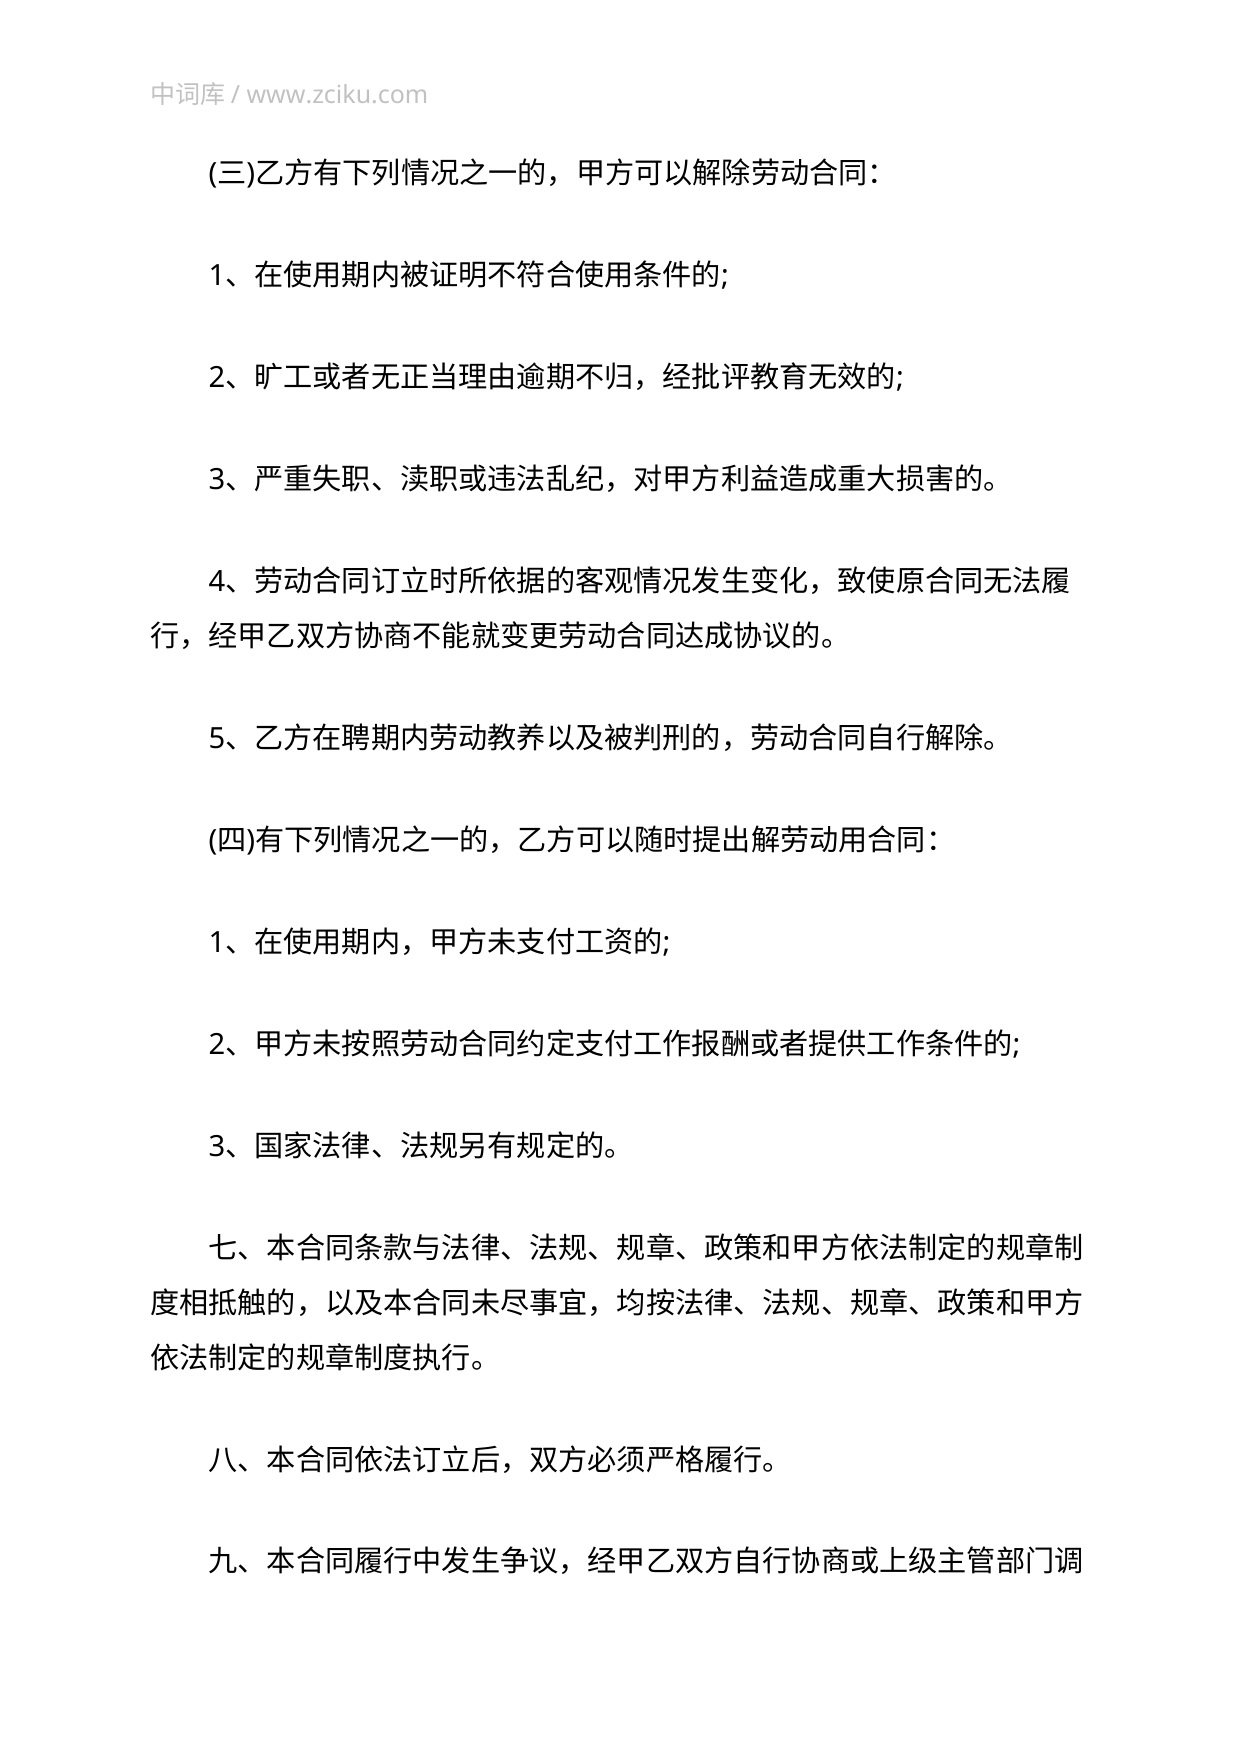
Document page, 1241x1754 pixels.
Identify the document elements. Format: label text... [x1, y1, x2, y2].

text (三)乙方有下列情况之一的，甲方可以解除劳动合同： [150, 150, 1090, 192]
text 5、乙方在聘期内劳动教养以及被判刑的，劳动合同自行解除。 [150, 715, 1090, 757]
text 3、严重失职、渎职或违法乱纪，对甲方利益造成重大损害的。 [150, 456, 1090, 498]
text 七、本合同条款与法律、法规、规章、政策和甲方依法制定的规章制度相抵触的，以及本合同未尽事宜，均按法律、法规、规章、政策和甲方依法制定的规章制度执行。 [150, 1224, 1090, 1377]
text 1、在使用期内被证明不符合使用条件的; [150, 252, 1090, 294]
text (四)有下列情况之一的，乙方可以随时提出解劳动用合同： [150, 817, 1090, 859]
text 3、国家法律、法规另有规定的。 [150, 1123, 1090, 1165]
text 2、旷工或者无正当理由逾期不归，经批评教育无效的; [150, 354, 1090, 396]
text 八、本合同依法订立后，双方必须严格履行。 [150, 1436, 1090, 1478]
text 2、甲方未按照劳动合同约定支付工作报酬或者提供工作条件的; [150, 1021, 1090, 1063]
text 4、劳动合同订立时所依据的客观情况发生变化，致使原合同无法履行，经甲乙双方协商不能就变更劳动合同达成协议的。 [150, 558, 1090, 655]
text 1、在使用期内，甲方未支付工资的; [150, 919, 1090, 961]
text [150, 1538, 1090, 1580]
